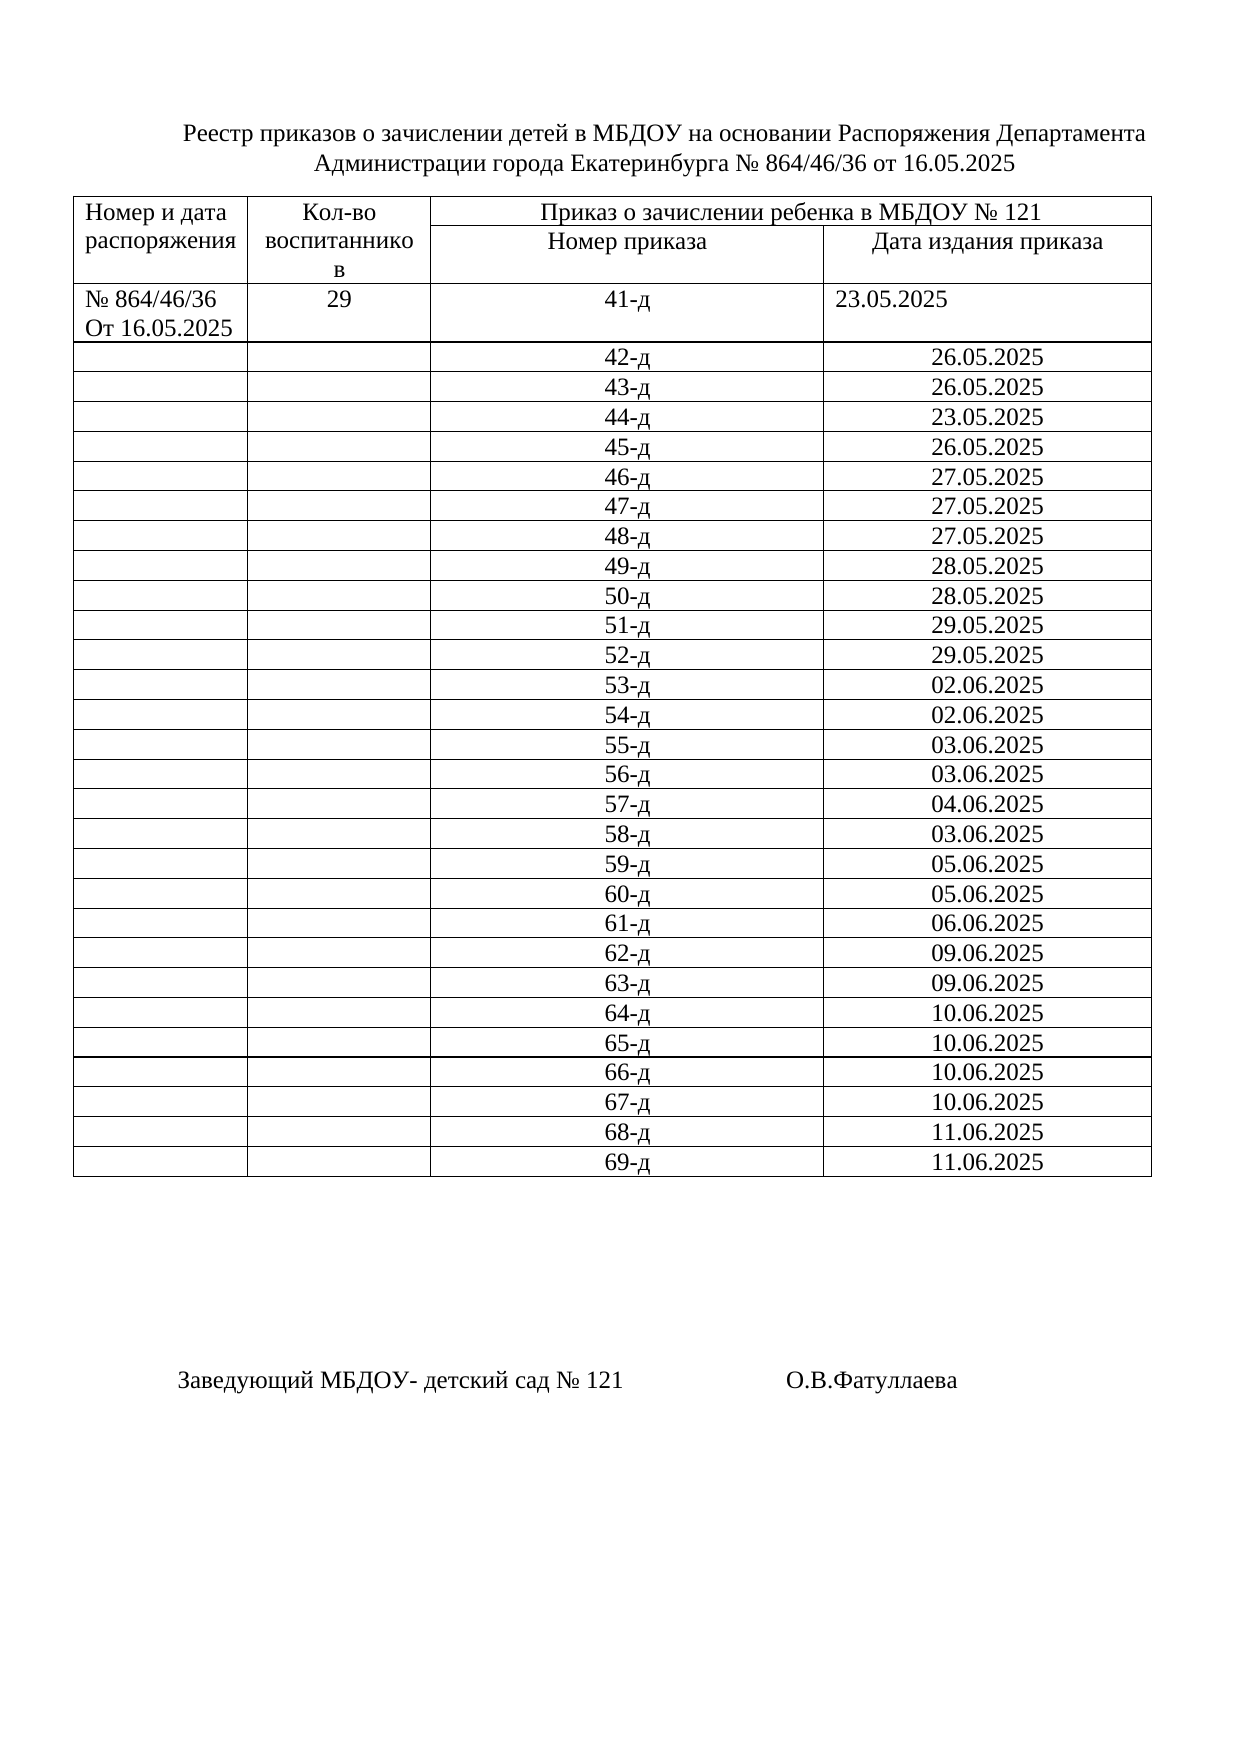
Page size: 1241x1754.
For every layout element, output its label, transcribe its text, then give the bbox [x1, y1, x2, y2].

text Заведующий МБДОУ- детский сад № 121 О.В.Фатуллаева [177, 1365, 1152, 1394]
table_cell 02.06.2025 [824, 670, 1151, 699]
table_cell 54-д [431, 700, 823, 729]
table_cell 05.06.2025 [824, 849, 1151, 878]
table_cell 45-д [431, 432, 823, 461]
table_cell [248, 998, 430, 1027]
table_cell 65-д [431, 1028, 823, 1056]
table_cell 26.05.2025 [824, 372, 1151, 401]
table_cell Номер приказа [431, 226, 823, 283]
table_cell [248, 1058, 430, 1086]
table_cell 64-д [431, 998, 823, 1027]
table_cell 06.06.2025 [824, 909, 1151, 937]
table_cell 23.05.2025 [824, 284, 1151, 341]
table_cell [248, 730, 430, 758]
text Реестр приказов о зачислении детей в МБДОУ на основании Распоряжения Департамента Администрации города Екатеринбурга № 864/46/36 от 16.05.2025 [177, 118, 1152, 177]
table_cell [74, 730, 247, 758]
table_cell 48-д [431, 521, 823, 550]
table_cell 29.05.2025 [824, 611, 1151, 639]
table_cell 11.06.2025 [824, 1117, 1151, 1146]
table_cell Дата издания приказа [824, 226, 1151, 283]
table_cell 49-д [431, 551, 823, 580]
table_cell 09.06.2025 [824, 938, 1151, 967]
table_cell 29 [248, 284, 430, 341]
table_cell 09.06.2025 [824, 968, 1151, 997]
table_cell [74, 819, 247, 848]
table_cell [248, 1028, 430, 1056]
table_cell [248, 789, 430, 818]
table_cell 47-д [431, 491, 823, 520]
table_cell [248, 611, 430, 639]
table_cell 03.06.2025 [824, 730, 1151, 758]
table_cell [74, 1147, 247, 1176]
table_cell 44-д [431, 402, 823, 431]
table_cell 28.05.2025 [824, 581, 1151, 609]
table_cell [74, 1028, 247, 1056]
table_cell [74, 491, 247, 520]
table_cell [74, 670, 247, 699]
table_cell [74, 640, 247, 669]
table_cell [248, 968, 430, 997]
table_cell 58-д [431, 819, 823, 848]
table_cell [74, 521, 247, 550]
table_cell [248, 343, 430, 371]
table_cell [74, 1117, 247, 1146]
table_cell 26.05.2025 [824, 432, 1151, 461]
table_cell [248, 1147, 430, 1176]
table_cell [248, 432, 430, 461]
table_cell 27.05.2025 [824, 521, 1151, 550]
table_cell [248, 402, 430, 431]
table_cell [74, 789, 247, 818]
table_cell [248, 640, 430, 669]
table_cell 52-д [431, 640, 823, 669]
table_cell [248, 521, 430, 550]
table_cell [248, 1087, 430, 1116]
table_cell 03.06.2025 [824, 819, 1151, 848]
table_header Кол-во воспитанников [248, 197, 430, 283]
table_cell [74, 343, 247, 371]
table_cell 43-д [431, 372, 823, 401]
table_cell [248, 1117, 430, 1146]
table_cell 57-д [431, 789, 823, 818]
table_cell 60-д [431, 879, 823, 907]
table_cell 29.05.2025 [824, 640, 1151, 669]
table_cell 50-д [431, 581, 823, 609]
table_cell 10.06.2025 [824, 1058, 1151, 1086]
table_cell [248, 849, 430, 878]
table_cell [74, 879, 247, 907]
table_cell 46-д [431, 462, 823, 490]
table_cell 61-д [431, 909, 823, 937]
table_cell 55-д [431, 730, 823, 758]
table_cell [248, 938, 430, 967]
table_cell 66-д [431, 1058, 823, 1086]
table_cell 03.06.2025 [824, 760, 1151, 788]
table_cell 42-д [431, 343, 823, 371]
table_cell 04.06.2025 [824, 789, 1151, 818]
table_cell [248, 462, 430, 490]
table_cell [248, 879, 430, 907]
table_cell [74, 968, 247, 997]
table_cell [74, 581, 247, 609]
table_cell [74, 938, 247, 967]
table_cell 28.05.2025 [824, 551, 1151, 580]
table_cell 02.06.2025 [824, 700, 1151, 729]
table_header Номер и дата распоряжения [74, 197, 247, 283]
table_cell 51-д [431, 611, 823, 639]
table_cell 23.05.2025 [824, 402, 1151, 431]
table_cell 11.06.2025 [824, 1147, 1151, 1176]
table_cell [248, 372, 430, 401]
table_cell 68-д [431, 1117, 823, 1146]
table_cell [74, 1058, 247, 1086]
table_cell [74, 700, 247, 729]
table_cell 63-д [431, 968, 823, 997]
table_cell № 864/46/36 От 16.05.2025 [74, 284, 247, 341]
table_cell 53-д [431, 670, 823, 699]
table_cell [74, 909, 247, 937]
table_cell [248, 700, 430, 729]
table_header Приказ о зачислении ребенка в МБДОУ № 121 [431, 197, 1151, 225]
table_cell [74, 760, 247, 788]
table_cell 10.06.2025 [824, 1087, 1151, 1116]
table_cell [248, 551, 430, 580]
table_cell 62-д [431, 938, 823, 967]
table_cell 05.06.2025 [824, 879, 1151, 907]
table_cell [248, 819, 430, 848]
table_cell [248, 581, 430, 609]
table_cell [74, 1087, 247, 1116]
table_cell [74, 551, 247, 580]
table_cell [74, 372, 247, 401]
table_cell [74, 998, 247, 1027]
table_cell [74, 849, 247, 878]
table_cell [248, 760, 430, 788]
table_cell [74, 402, 247, 431]
table_cell 10.06.2025 [824, 1028, 1151, 1056]
table_cell [74, 432, 247, 461]
table_cell 56-д [431, 760, 823, 788]
table_cell [248, 909, 430, 937]
table_cell 69-д [431, 1147, 823, 1176]
table_cell 27.05.2025 [824, 462, 1151, 490]
table_cell 67-д [431, 1087, 823, 1116]
table_cell 10.06.2025 [824, 998, 1151, 1027]
table_cell 27.05.2025 [824, 491, 1151, 520]
table_cell [248, 670, 430, 699]
table_cell [74, 462, 247, 490]
table_cell [74, 611, 247, 639]
table_cell 41-д [431, 284, 823, 341]
table_cell 59-д [431, 849, 823, 878]
table_cell 26.05.2025 [824, 343, 1151, 371]
table_cell [248, 491, 430, 520]
